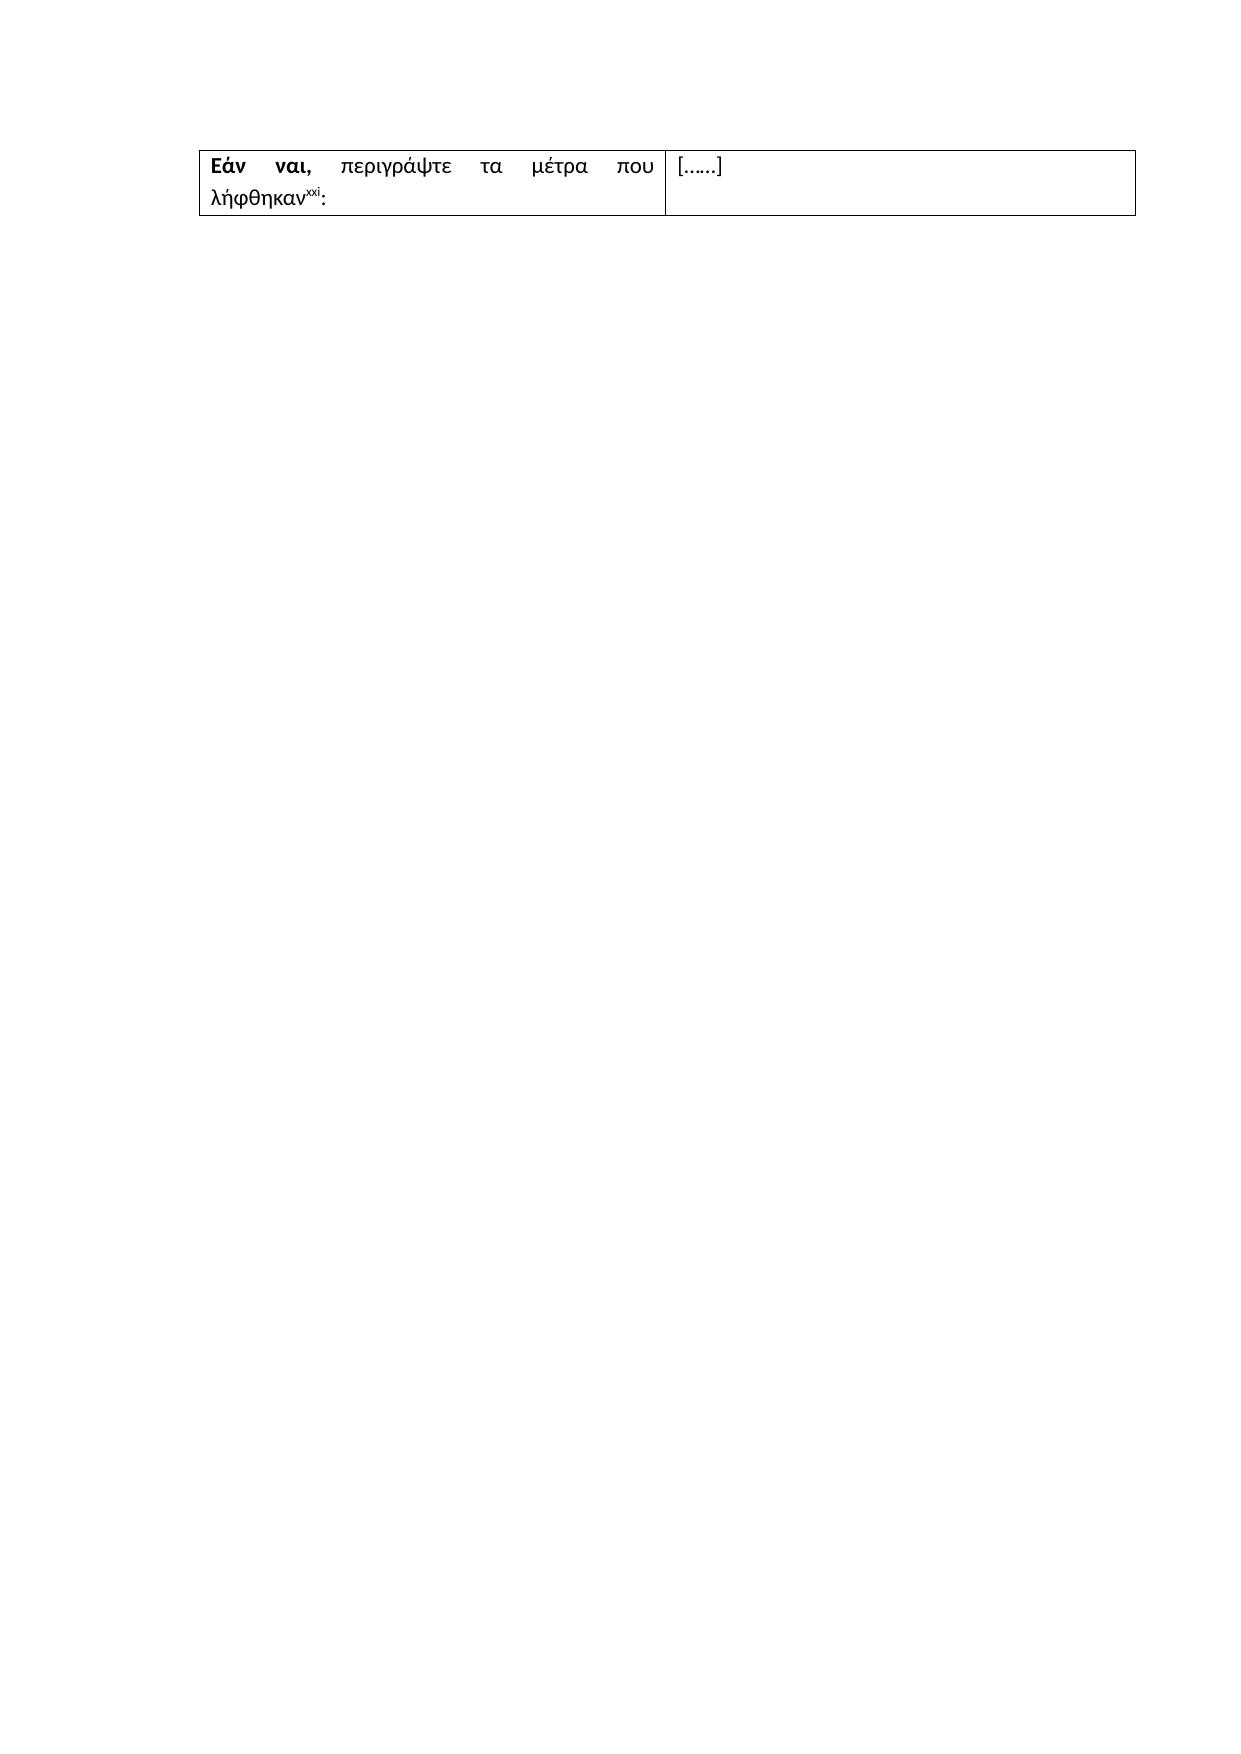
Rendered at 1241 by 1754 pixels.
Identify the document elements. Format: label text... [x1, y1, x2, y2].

table_cell Εάν ναι, περιγράψτε τα μέτρα που λήφθηκαν: [200, 151, 665, 215]
table_cell [……] [666, 151, 1135, 215]
